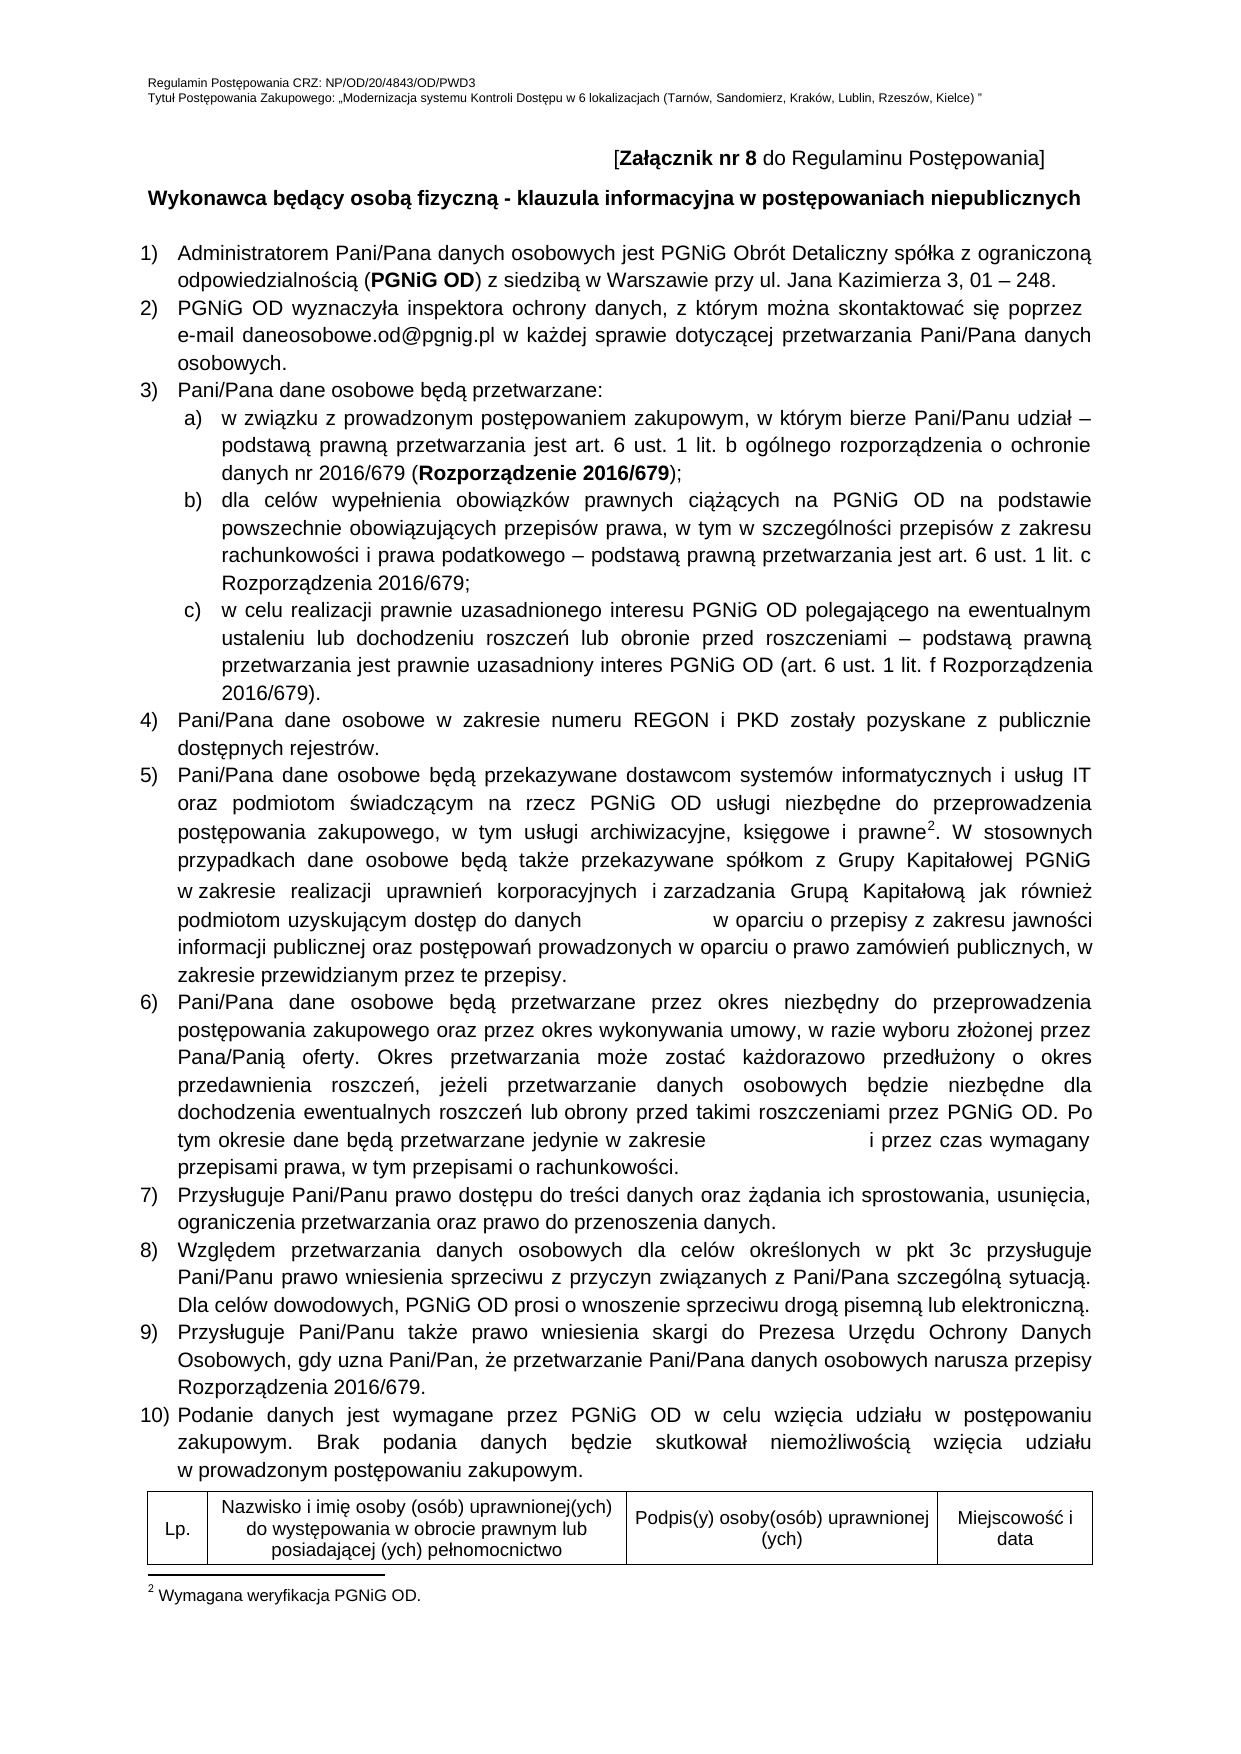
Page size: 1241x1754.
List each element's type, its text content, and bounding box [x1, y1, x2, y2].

list Przysługuje Pani/Panu także prawo wniesienia skargi do Prezesa Urzędu Ochrony Danych Osobowych, gdy uzna Pani/Pan, że przetwarzanie Pani/Pana danych osobowych narusza przepisy Rozporządzenia 2016/679. [140, 1320, 1093, 1399]
list Przysługuje Pani/Panu prawo dostępu do treści danych oraz żądania ich sprostowania, usunięcia, ograniczenia przetwarzania oraz prawo do przenoszenia danych. [140, 1182, 1093, 1234]
table_header Lp. [148, 1492, 207, 1564]
table_header Podpis(y) osoby(osób) uprawnionej (ych) [627, 1492, 937, 1564]
table_header Nazwisko i imię osoby (osób) uprawnionej(ych) do występowania w obrocie prawnym lub posiadającej (ych) pełnomocnictwo [208, 1492, 626, 1564]
list dla celów wypełnienia obowiązków prawnych ciążących na PGNiG OD na podstawie powszechnie obowiązujących przepisów prawa, w tym w szczególności przepisów z zakresu rachunkowości i prawa podatkowego – podstawą prawną przetwarzania jest art. 6 ust. 1 lit. c Rozporządzenia 2016/679; [184, 488, 1093, 594]
list Pani/Pana dane osobowe będą przetwarzane przez okres niezbędny do przeprowadzenia postępowania zakupowego oraz przez okres wykonywania umowy, w razie wyboru złożonej przez Pana/Panią oferty. Okres przetwarzania może zostać każdorazowo przedłużony o okres przedawnienia roszczeń, jeżeli przetwarzanie danych osobowych będzie niezbędne dla dochodzenia ewentualnych roszczeń lub obrony przed takimi roszczeniami przez PGNiG OD. Po tym okresie dane będą przetwarzane jedynie w zakresie i przez czas wymagany przepisami prawa, w tym przepisami o rachunkowości. [140, 990, 1093, 1179]
list Pani/Pana dane osobowe będą przekazywane dostawcom systemów informatycznych i usług IT oraz podmiotom świadczącym na rzecz PGNiG OD usługi niezbędne do przeprowadzenia postępowania zakupowego, w tym usługi archiwizacyjne, księgowe i prawne. W stosownych przypadkach dane osobowe będą także przekazywane spółkom z Grupy Kapitałowej PGNiG w zakresie realizacji uprawnień korporacyjnych i zarzadzania Grupą Kapitałową jak również podmiotom uzyskującym dostęp do danych w oparciu o przepisy z zakresu jawności informacji publicznej oraz postępowań prowadzonych w oparciu o prawo zamówień publicznych, w zakresie przewidzianym przez te przepisy. [140, 763, 1093, 986]
list PGNiG OD wyznaczyła inspektora ochrony danych, z którym można skontaktować się poprzez e-mail daneosobowe.od@pgnig.pl w każdej sprawie dotyczącej przetwarzania Pani/Pana danych osobowych. [140, 295, 1093, 374]
text Wykonawca będący osobą fizyczną - klauzula informacyjna w postępowaniach niepublicznych [148, 185, 1093, 209]
list w związku z prowadzonym postępowaniem zakupowym, w którym bierze Pani/Panu udział – podstawą prawną przetwarzania jest art. 6 ust. 1 lit. b ogólnego rozporządzenia o ochronie danych nr 2016/679 (Rozporządzenie 2016/679); [184, 405, 1093, 484]
list Administratorem Pani/Pana danych osobowych jest PGNiG Obrót Detaliczny spółka z ograniczoną odpowiedzialnością (PGNiG OD) z siedzibą w Warszawie przy ul. Jana Kazimierza 3, 01 – 248. [140, 240, 1093, 292]
text [Załącznik nr 8 do Regulaminu Postępowania] [295, 145, 1093, 169]
table_header Miejscowość i data [938, 1492, 1092, 1564]
list Podanie danych jest wymagane przez PGNiG OD w celu wzięcia udziału w postępowaniu zakupowym. Brak podania danych będzie skutkował niemożliwością wzięcia udziału w prowadzonym postępowaniu zakupowym. [140, 1402, 1093, 1481]
list w celu realizacji prawnie uzasadnionego interesu PGNiG OD polegającego na ewentualnym ustaleniu lub dochodzeniu roszczeń lub obronie przed roszczeniami – podstawą prawną przetwarzania jest prawnie uzasadniony interes PGNiG OD (art. 6 ust. 1 lit. f Rozporządzenia 2016/679). [184, 598, 1093, 704]
list Pani/Pana dane osobowe w zakresie numeru REGON i PKD zostały pozyskane z publicznie dostępnych rejestrów. [140, 708, 1093, 759]
list Pani/Pana dane osobowe będą przetwarzane: [140, 378, 1093, 402]
list Względem przetwarzania danych osobowych dla celów określonych w pkt 3c przysługuje Pani/Panu prawo wniesienia sprzeciwu z przyczyn związanych z Pani/Pana szczególną sytuacją. Dla celów dowodowych, PGNiG OD prosi o wnoszenie sprzeciwu drogą pisemną lub elektroniczną. [140, 1237, 1093, 1316]
